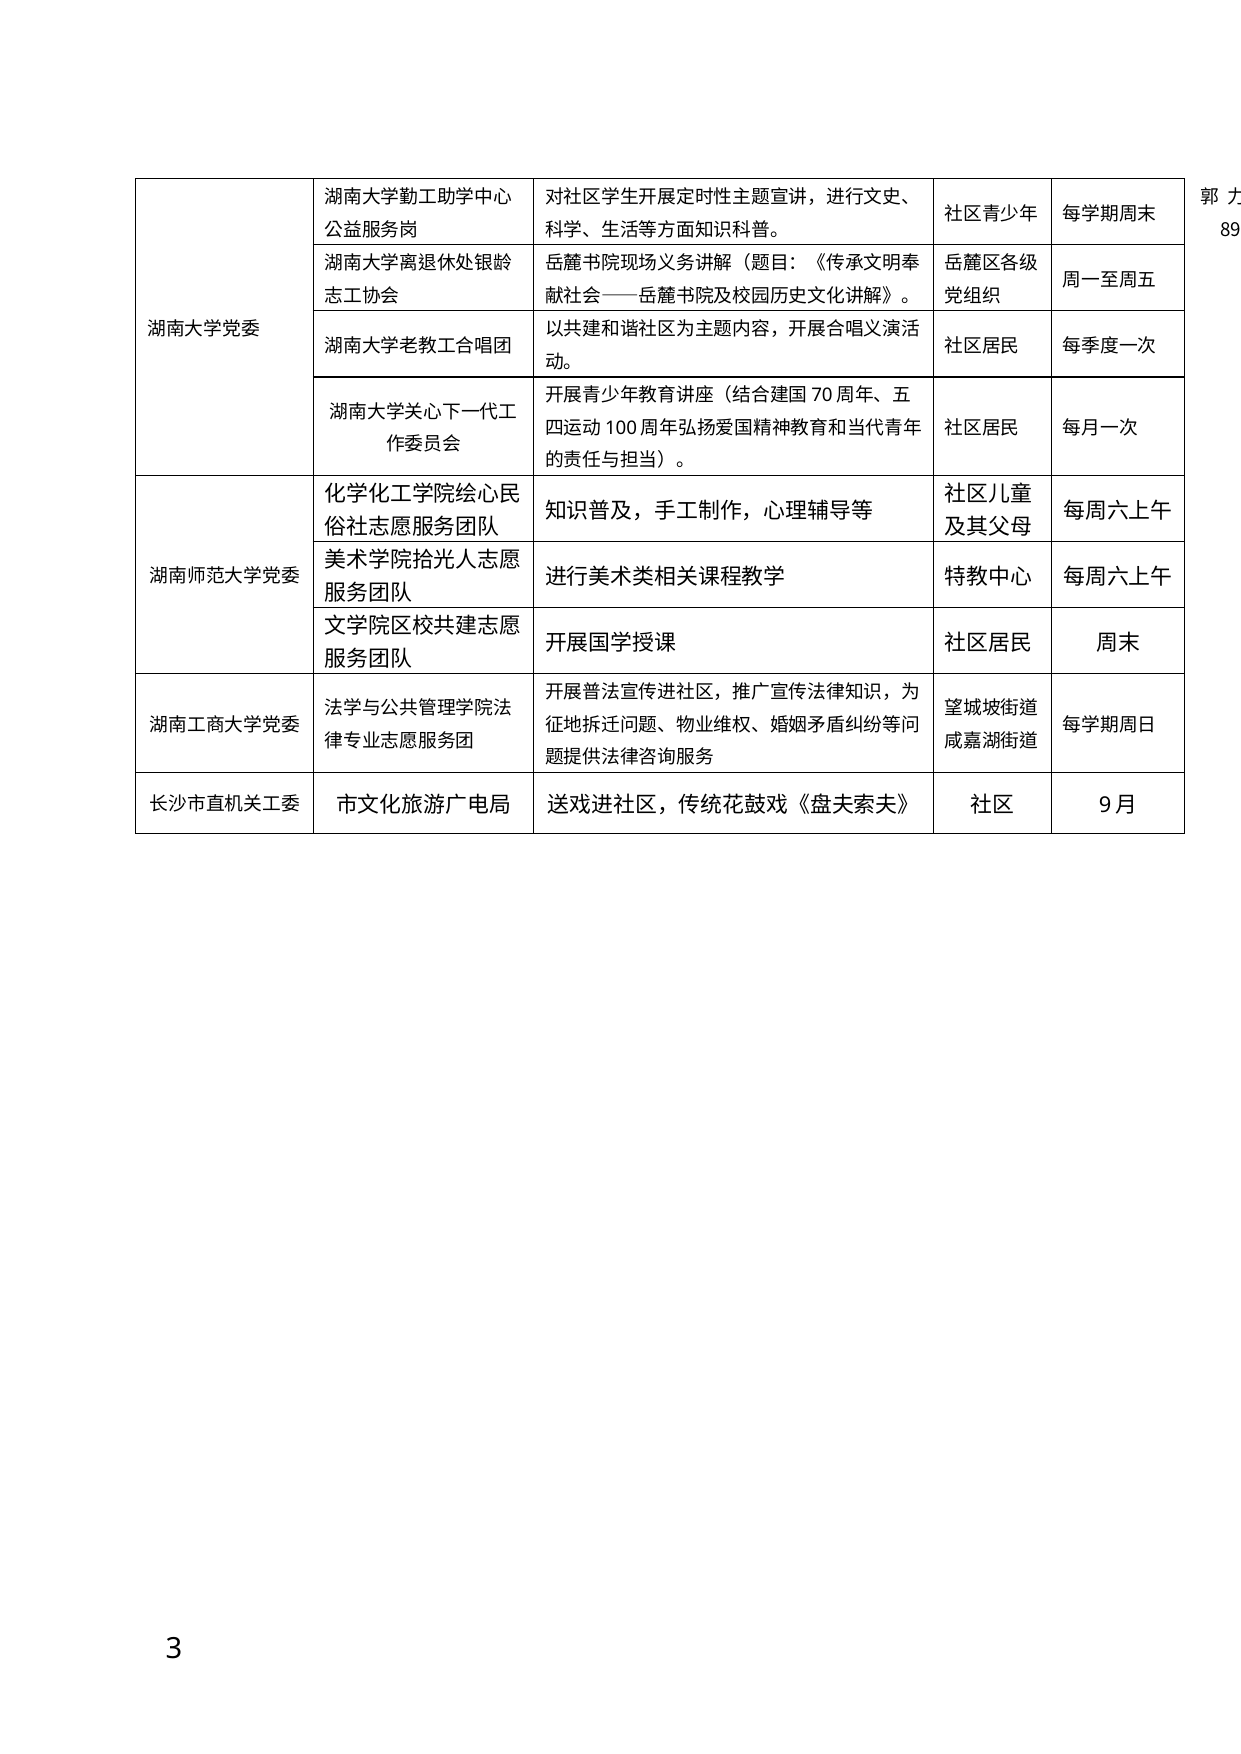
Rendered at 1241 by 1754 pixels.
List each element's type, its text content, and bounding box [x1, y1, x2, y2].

table_cell 开展青少年教育讲座（结合建国70周年、五四运动100周年弘扬爱国精神教育和当代青年的责任与担当）。 [534, 378, 933, 475]
table_cell 社区居民 [934, 608, 1051, 673]
table_cell 每周六上午 [1052, 542, 1184, 607]
table_cell 特教中心 [934, 542, 1051, 607]
table_cell 美术学院拾光人志愿服务团队 [314, 542, 533, 607]
table_cell 郭 力18674895488 [1185, 178, 1240, 244]
table_cell 每学期周日 [1052, 674, 1184, 772]
table_cell 送戏进社区，传统花鼓戏《盘夫索夫》 [534, 773, 933, 832]
table_cell 每学期周末 [1052, 179, 1184, 244]
table_cell 社区居民 [934, 378, 1051, 475]
table_cell 周末 [1052, 608, 1184, 673]
table_cell 湖南工商大学党委 [136, 674, 313, 772]
table_cell 周一至周五 [1052, 245, 1184, 310]
table_cell 每季度一次 [1052, 311, 1184, 376]
table_cell 社区居民 [934, 311, 1051, 376]
table_cell 对社区学生开展定时性主题宣讲，进行文史、科学、生活等方面知识科普。 [534, 179, 933, 244]
table_cell 岳麓区各级党组织 [934, 245, 1051, 310]
table_cell 湖南师范大学党委 [136, 476, 313, 673]
table_cell 湖南大学关心下一代工作委员会 [314, 378, 533, 475]
table_cell 每月一次 [1052, 378, 1184, 475]
table_cell 9月 [1052, 773, 1184, 832]
table_cell 化学化工学院绘心民俗社志愿服务团队 [314, 476, 533, 541]
table_cell 望城坡街道 咸嘉湖街道 [934, 674, 1051, 772]
table_cell 进行美术类相关课程教学 [534, 542, 933, 607]
table_cell 湖南大学老教工合唱团 [314, 311, 533, 376]
table_cell 法学与公共管理学院法律专业志愿服务团 [314, 674, 533, 772]
table_cell 每周六上午 [1052, 476, 1184, 541]
table_cell 知识普及，手工制作，心理辅导等 [534, 476, 933, 541]
table_cell 市文化旅游广电局 [314, 773, 533, 832]
table_cell 湖南大学党委 [136, 179, 313, 475]
table_cell 社区儿童及其父母 [934, 476, 1051, 541]
table_cell 开展国学授课 [534, 608, 933, 673]
table_cell 湖南大学离退休处银龄志工协会 [314, 245, 533, 310]
table_cell 文学院区校共建志愿服务团队 [314, 608, 533, 673]
table_cell 长沙市直机关工委 [136, 773, 313, 832]
table_cell 以共建和谐社区为主题内容，开展合唱义演活动。 [534, 311, 933, 376]
table_cell 社区青少年 [934, 179, 1051, 244]
table_cell 湖南大学勤工助学中心公益服务岗 [314, 179, 533, 244]
table_cell 岳麓书院现场义务讲解（题目：《传承文明奉献社会——岳麓书院及校园历史文化讲解》。 [534, 245, 933, 310]
table_cell 开展普法宣传进社区，推广宣传法律知识，为征地拆迁问题、物业维权、婚姻矛盾纠纷等问题提供法律咨询服务 [534, 674, 933, 772]
table_cell 社区 [934, 773, 1051, 832]
